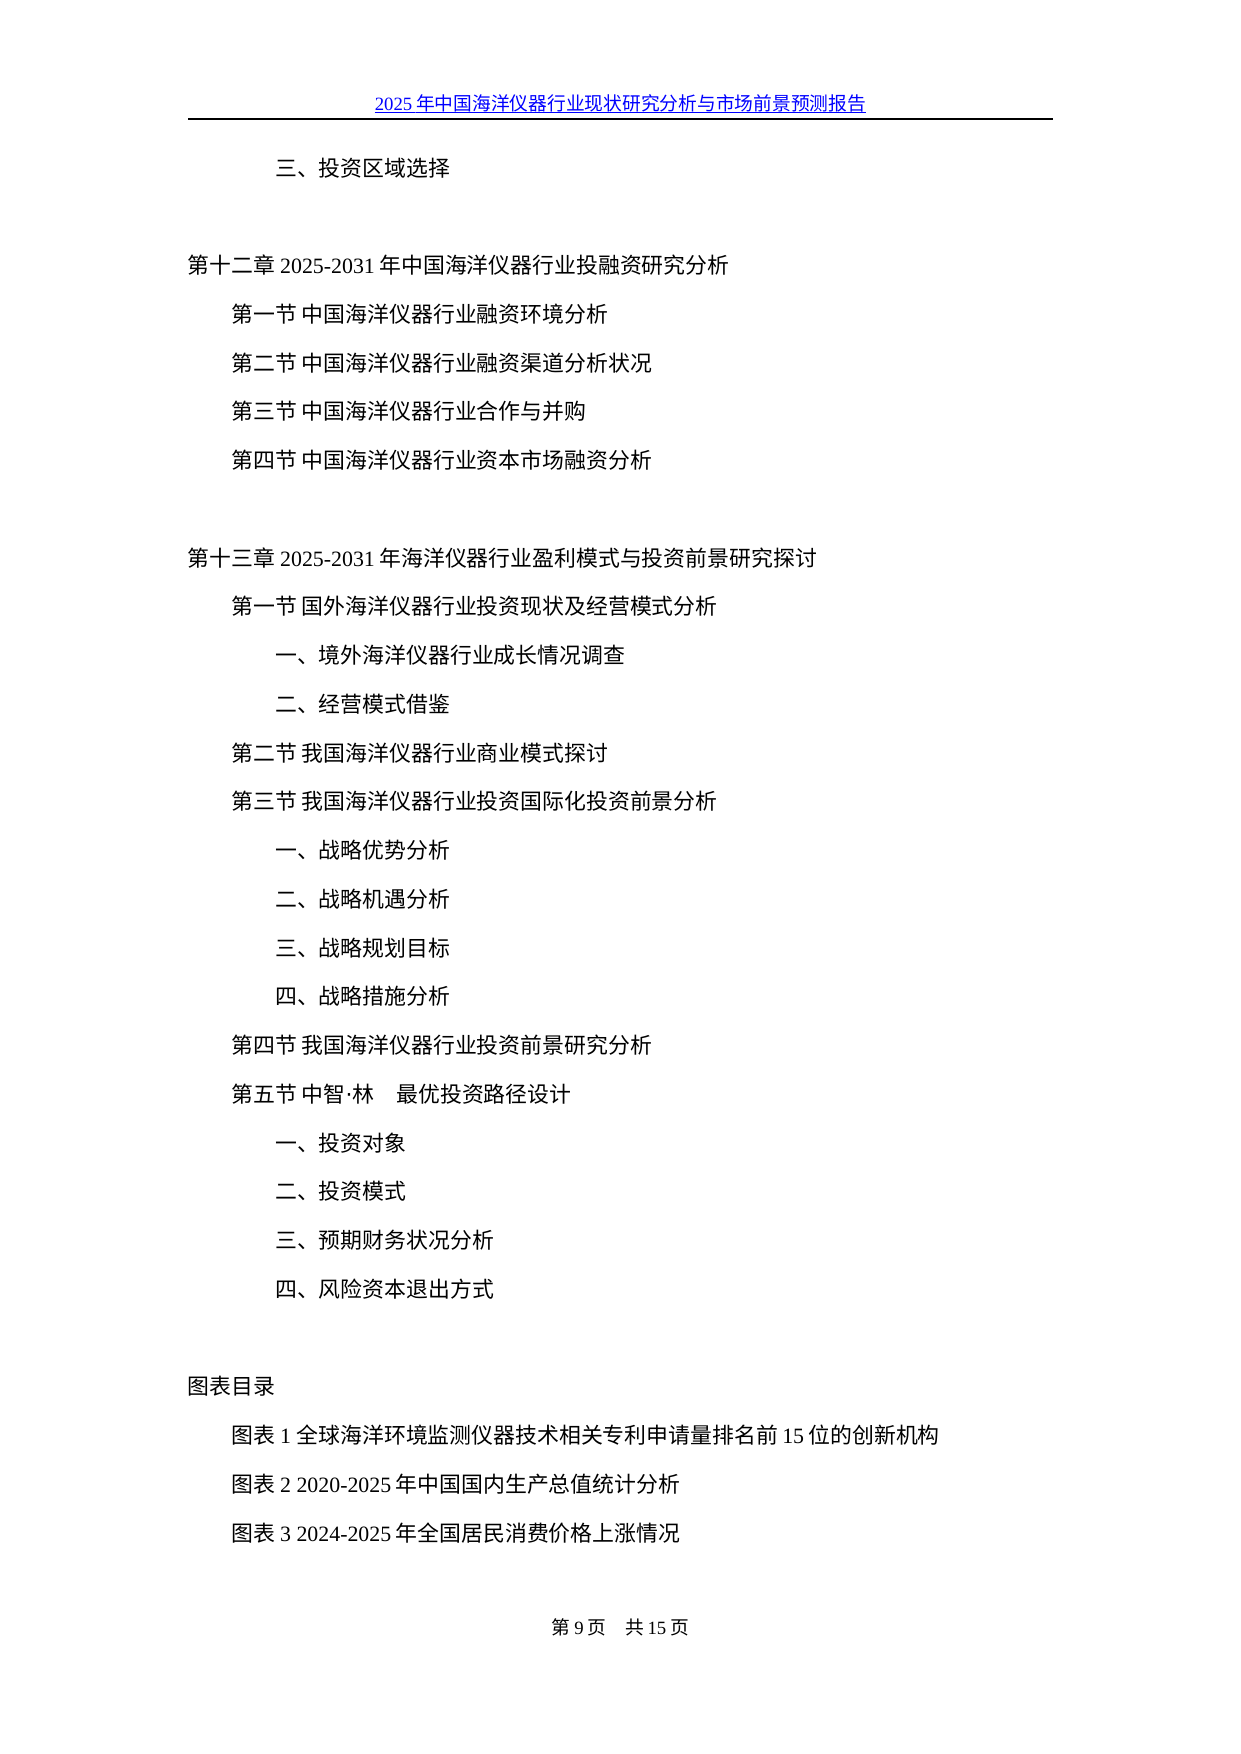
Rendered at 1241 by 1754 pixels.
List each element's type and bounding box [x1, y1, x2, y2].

text [187, 150, 1053, 1548]
